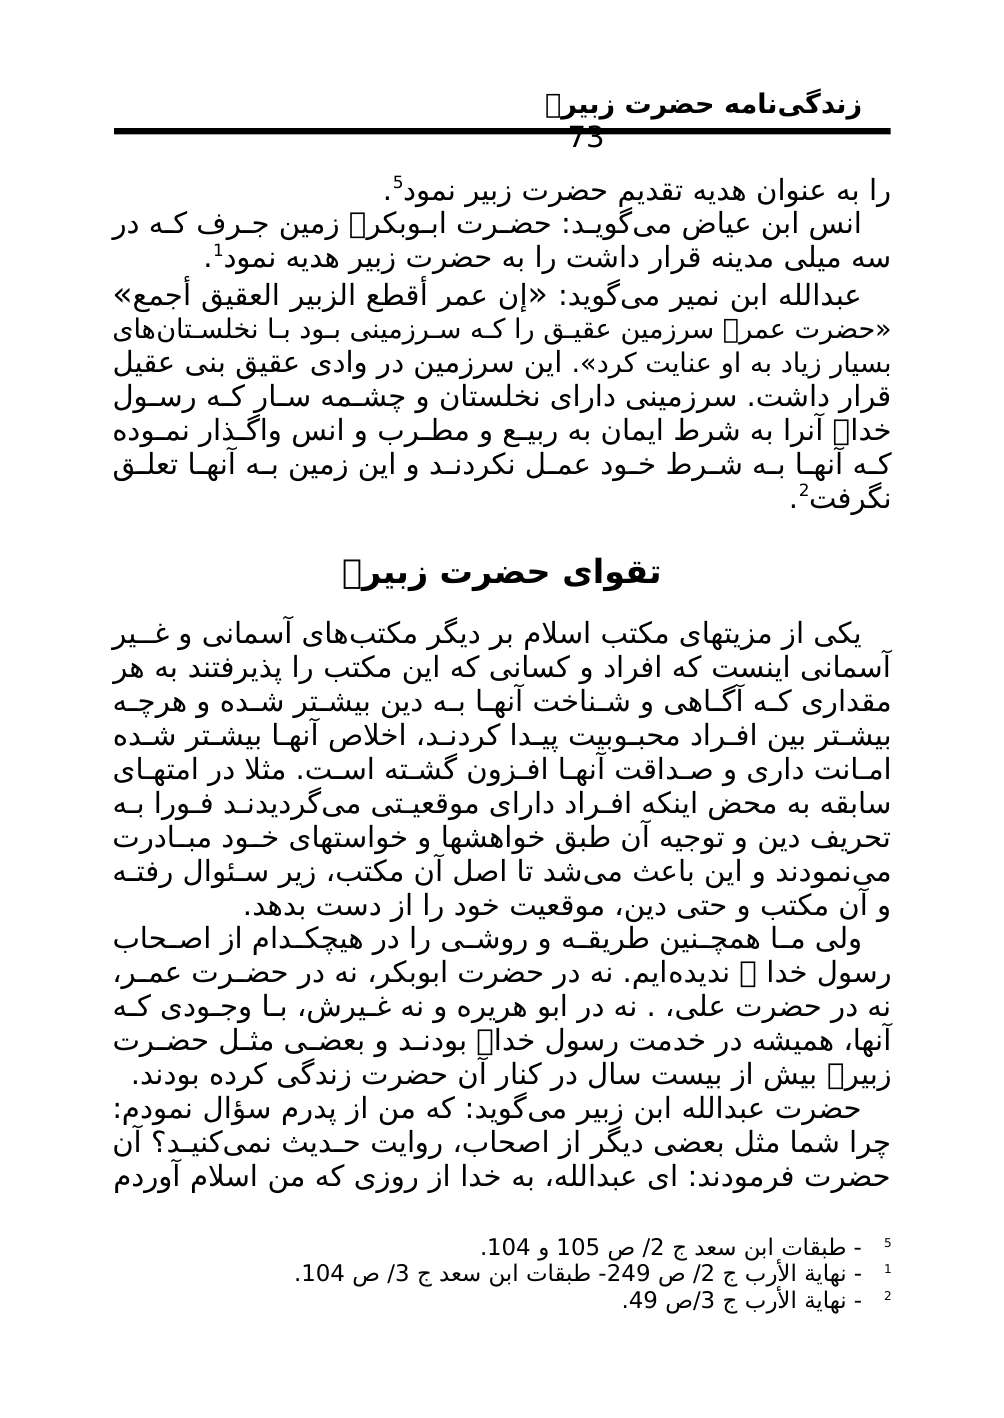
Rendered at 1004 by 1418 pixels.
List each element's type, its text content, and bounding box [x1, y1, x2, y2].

text تقوای حضرت زبیر [112, 552, 892, 591]
text انس ابن عیاض می‌گوید: حضرت ابوبکر زمین جرف که در سه میلی مدینه قرار داشت را به حضرت زبیر هدیه نمود. [112, 207, 892, 275]
text ولی ما همچنین طریقه و روشی را در هیچکدام از اصحاب رسول خدا ندیده‌ایم. نه در حضرت ابوبکر، نه در حضرت عمر، نه در حضرت علی، . نه در ابو هریره و نه غیرش، با وجودی که آنها، همیشه در خدمت رسول خدا بودند و بعضی مثل حضرت زبیر بیش از بیست سال در کنار آن حضرت زندگی کرده بودند. [112, 922, 892, 1092]
text یکی از مزیتهای مکتب اسلام بر دیگر مکتب‌های آسمانی و غیر آسمانی اینست که افراد و کسانی که این مکتب را پذیرفتند به هر مقداری که آگاهی و شناخت آنها به دین بیشتر شده و هرچه بیشتر بین افراد محبوبیت پیدا کردند، اخلاص آنها بیشتر شده امانت داری و صداقت آنها افزون گشته است. مثلا در امتهای سابقه به محض اینکه افراد دارای موقعیتی می‌گردیدند فورا به تحریف دین و توجیه آن طبق خواهشها و خواستهای خود مبادرت می‌نمودند و این باعث می‌شد تا اصل آن مکتب، زیر سئوال رفته و آن مکتب و حتی دین، موقعیت خود را از دست بدهد. [112, 616, 892, 922]
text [112, 173, 892, 207]
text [112, 1092, 892, 1193]
text عبدالله ابن نمیر می‌گوید: «إن عمر أقطع الزبير العقيق أجمع» «حضرت عمر سرزمین عقیق را که سرزمینی بود با نخلستان‌های بسیار زیاد به او عنایت کرد». این سرزمین در وادی عقیق بنی عقیل قرار داشت. سرزمینی دارای نخلستان و چشمه سار که رسول خدا آنرا به شرط ایمان به ربیع و مطرب و انس واگذار نموده که آنها به شرط خود عمل نکردند و این زمین به آنها تعلق نگرفت. [112, 275, 892, 515]
